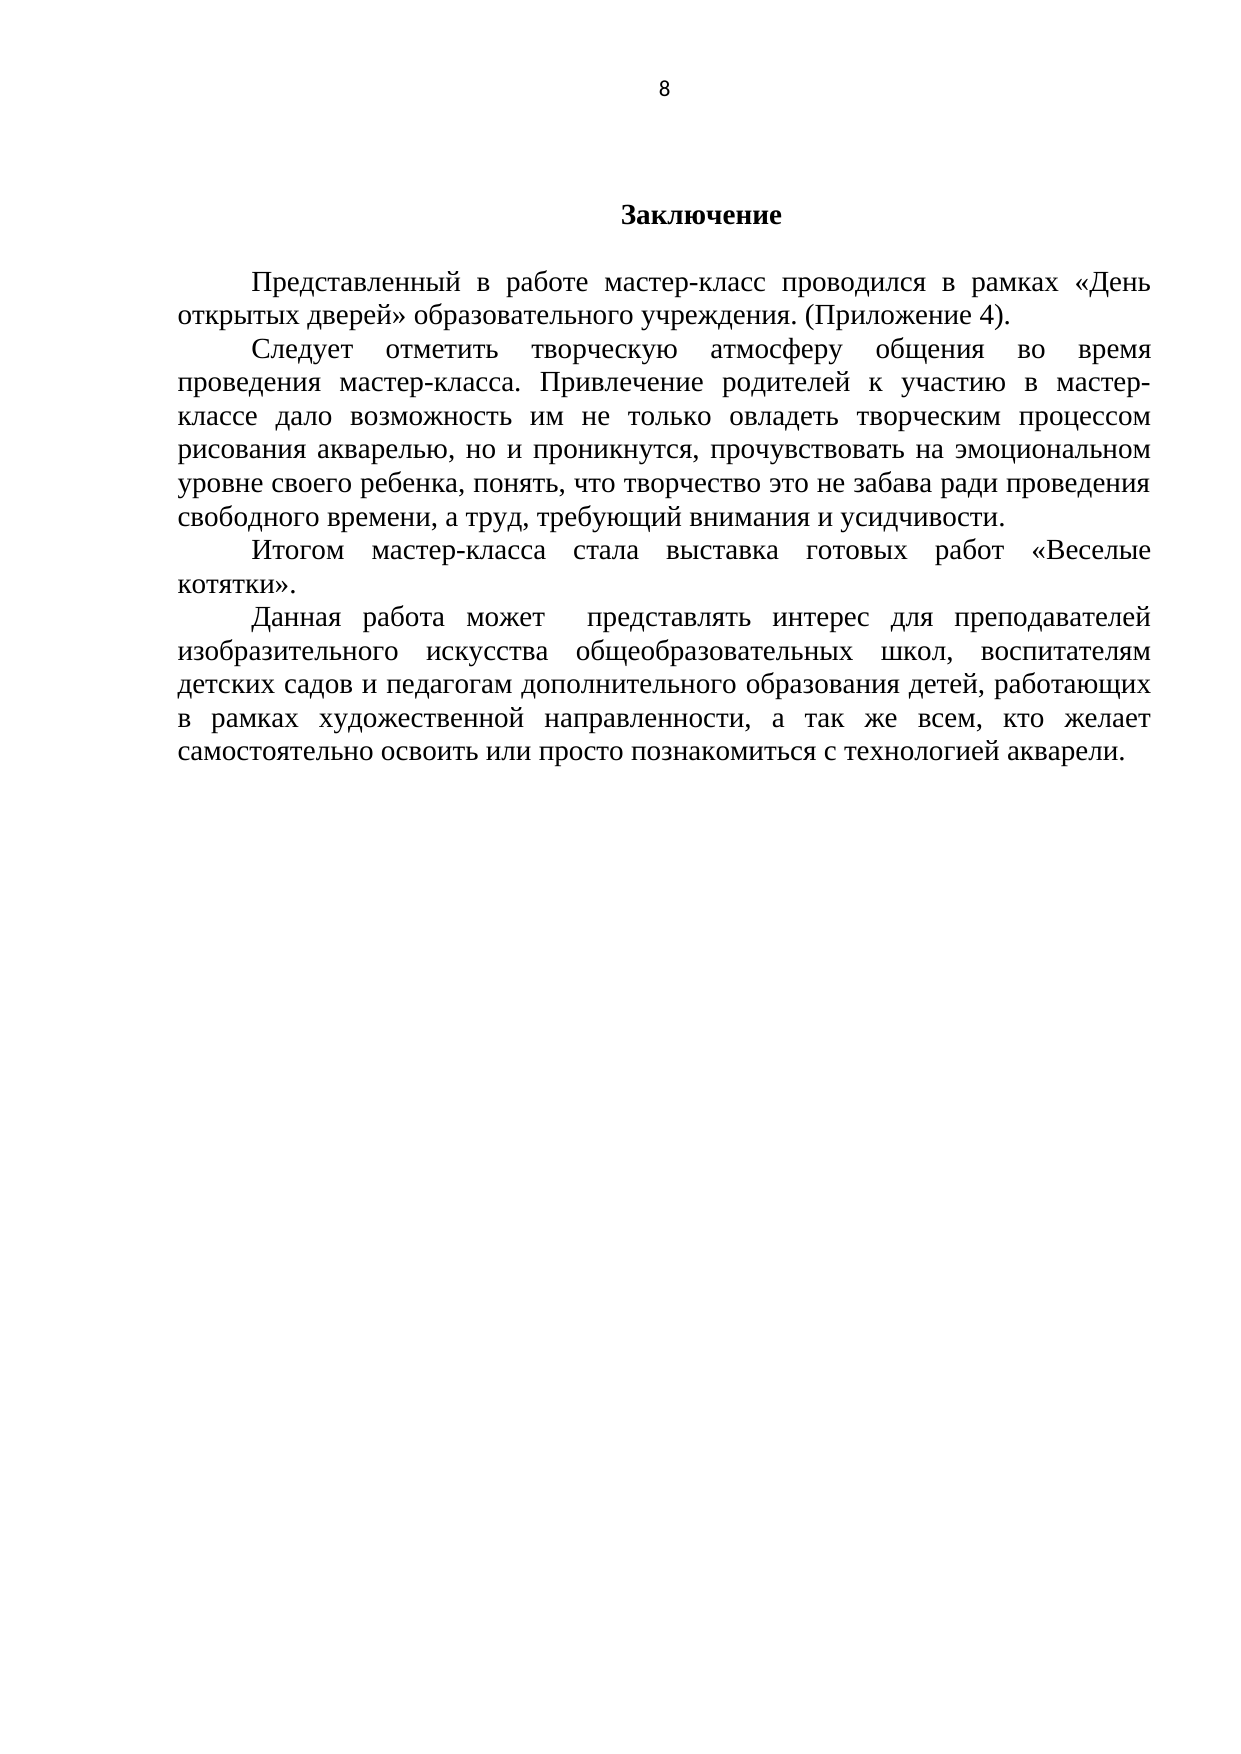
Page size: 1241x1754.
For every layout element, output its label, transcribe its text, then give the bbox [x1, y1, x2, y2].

text Заключение [177, 197, 1152, 230]
text Следует отметить творческую атмосферу общения во время проведения мастер-класса. Привлечение родителей к участию в мастер-классе дало возможность им не только овладеть творческим процессом рисования акварелью, но и проникнутся, прочувствовать на эмоциональном уровне своего ребенка, понять, что творчество это не забава ради проведения свободного времени, а труд, требующий внимания и усидчивости. [177, 331, 1152, 532]
text Итогом мастер-класса стала выставка готовых работ «Веселые котятки». [177, 532, 1152, 599]
text Представленный в работе мастер-класс проводился в рамках «День открытых дверей» образовательного учреждения. (Приложение 4). [177, 264, 1152, 331]
text Данная работа может представлять интерес для преподавателей изобразительного искусства общеобразовательных школ, воспитателям детских садов и педагогам дополнительного образования детей, работающих в рамках художественной направленности, а так же всем, кто желает самостоятельно освоить или просто познакомиться с технологией акварели. [177, 599, 1152, 767]
